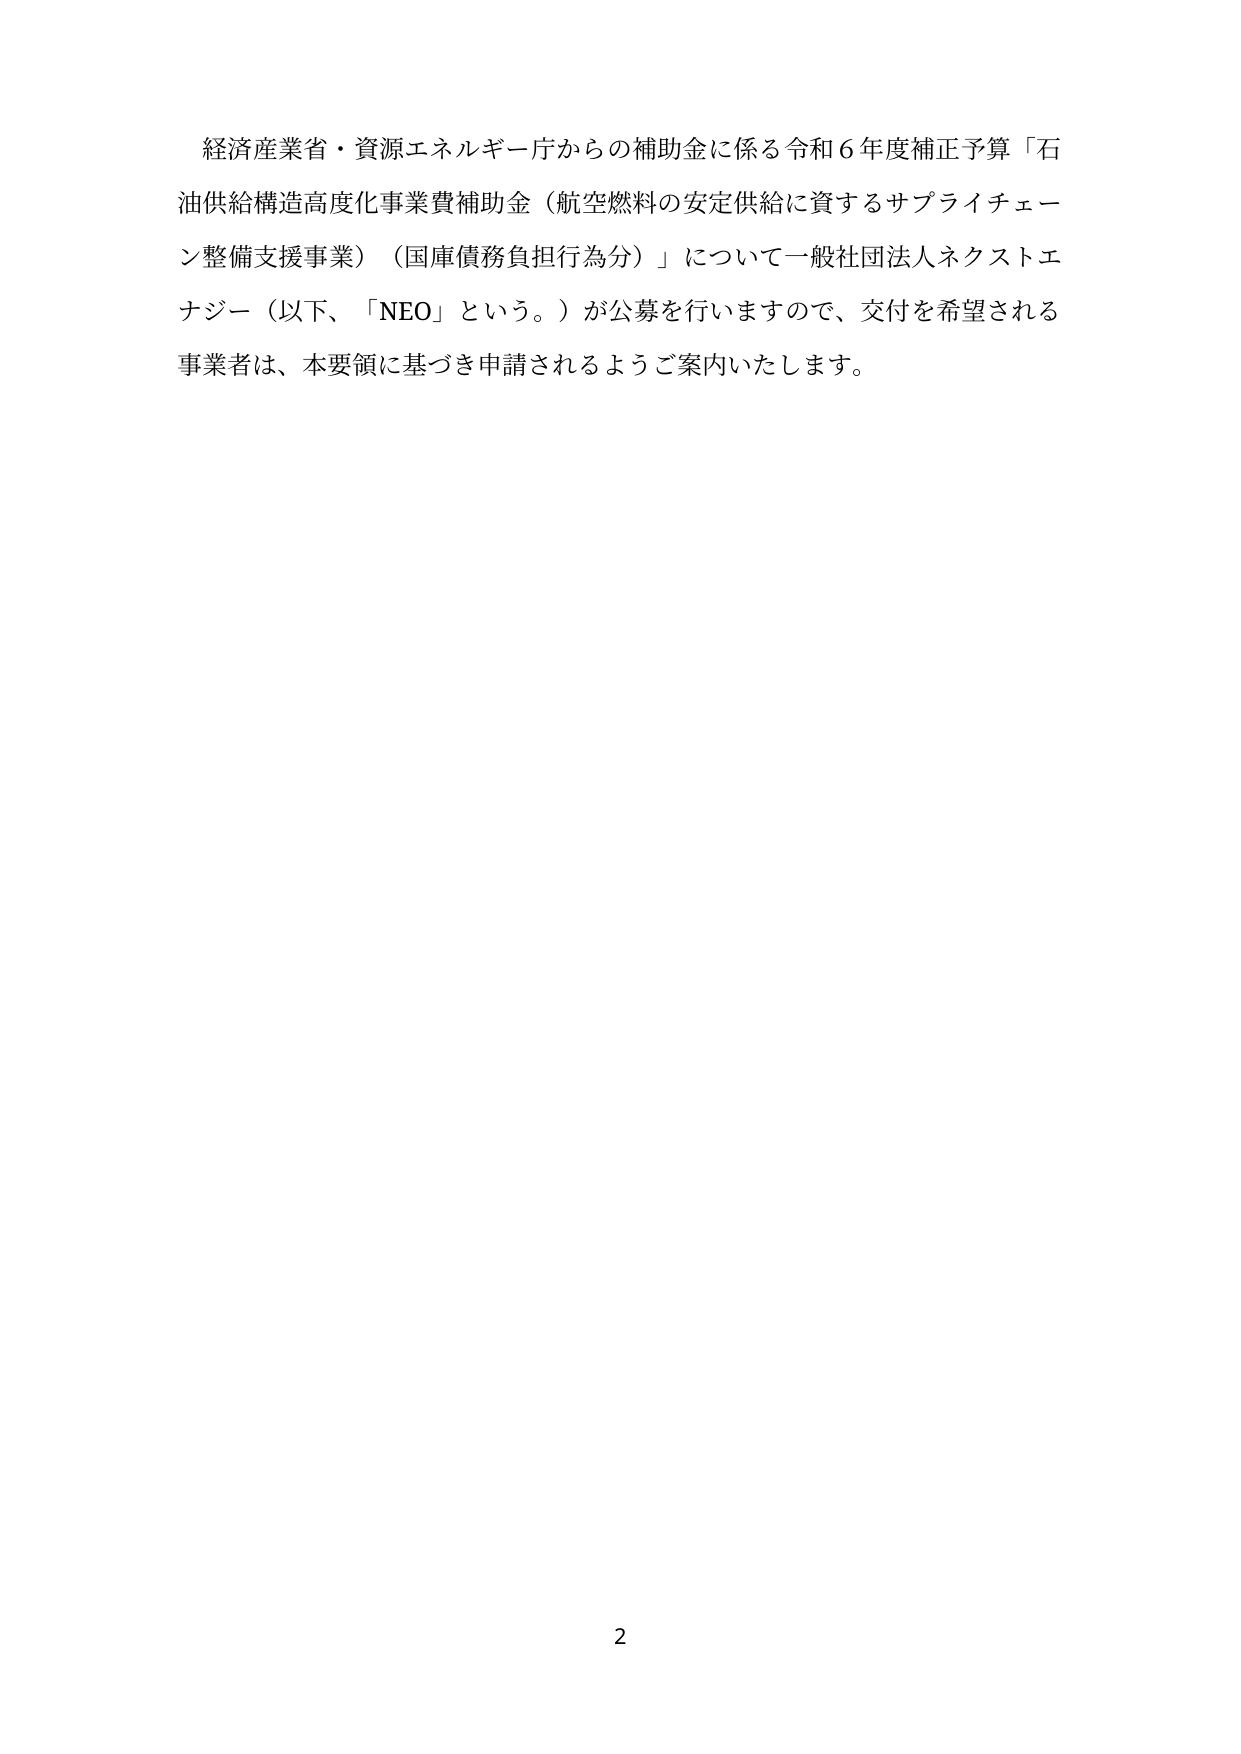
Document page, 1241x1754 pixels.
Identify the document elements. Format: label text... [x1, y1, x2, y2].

text 経済産業省・資源エネルギー庁からの補助金に係る令和６年度補正予算「石油供給構造高度化事業費補助金（航空燃料の安定供給に資するサプライチェーン整備支援事業）（国庫債務負担行為分）」について一般社団法人ネクストエナジー（以下、「NEO」という。）が公募を行いますので、交付を希望される事業者は、本要領に基づき申請されるようご案内いたします。 [177, 130, 1063, 381]
